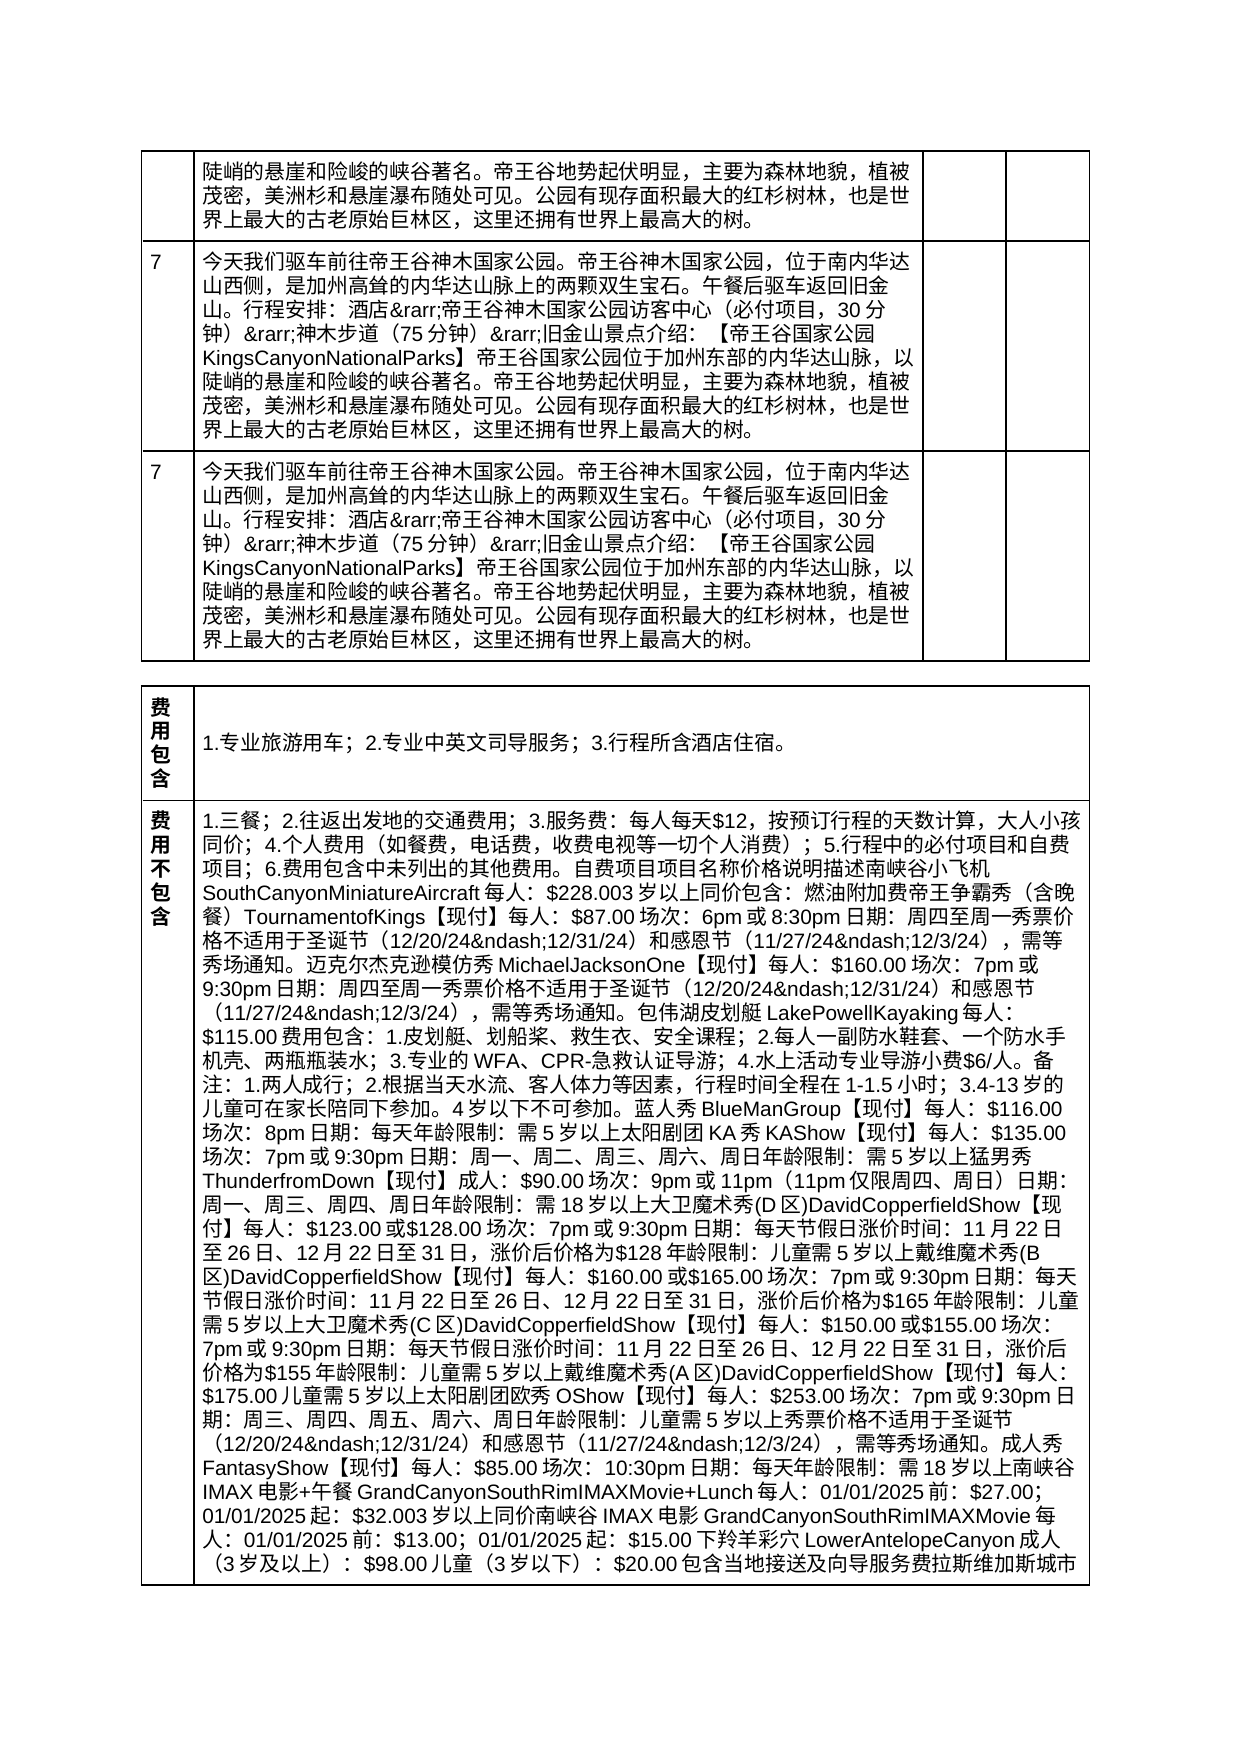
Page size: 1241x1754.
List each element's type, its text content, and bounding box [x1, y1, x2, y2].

table_header 费用包含 [142, 687, 193, 799]
table_cell 7 [142, 152, 193, 240]
table_cell [1007, 152, 1089, 240]
table_cell [1007, 452, 1089, 660]
table_cell [1007, 242, 1089, 450]
table_cell 7 [142, 241, 193, 450]
table_cell [924, 152, 1005, 240]
table_cell [924, 452, 1005, 660]
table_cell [195, 152, 922, 240]
table_cell [924, 242, 1005, 450]
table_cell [195, 801, 1089, 1584]
table_cell 7 [142, 451, 193, 660]
table_cell 费用不包含 [142, 801, 193, 1584]
table_header 1.专业旅游用车；2.专业中英文司导服务；3.行程所含酒店住宿。 [195, 687, 1089, 799]
